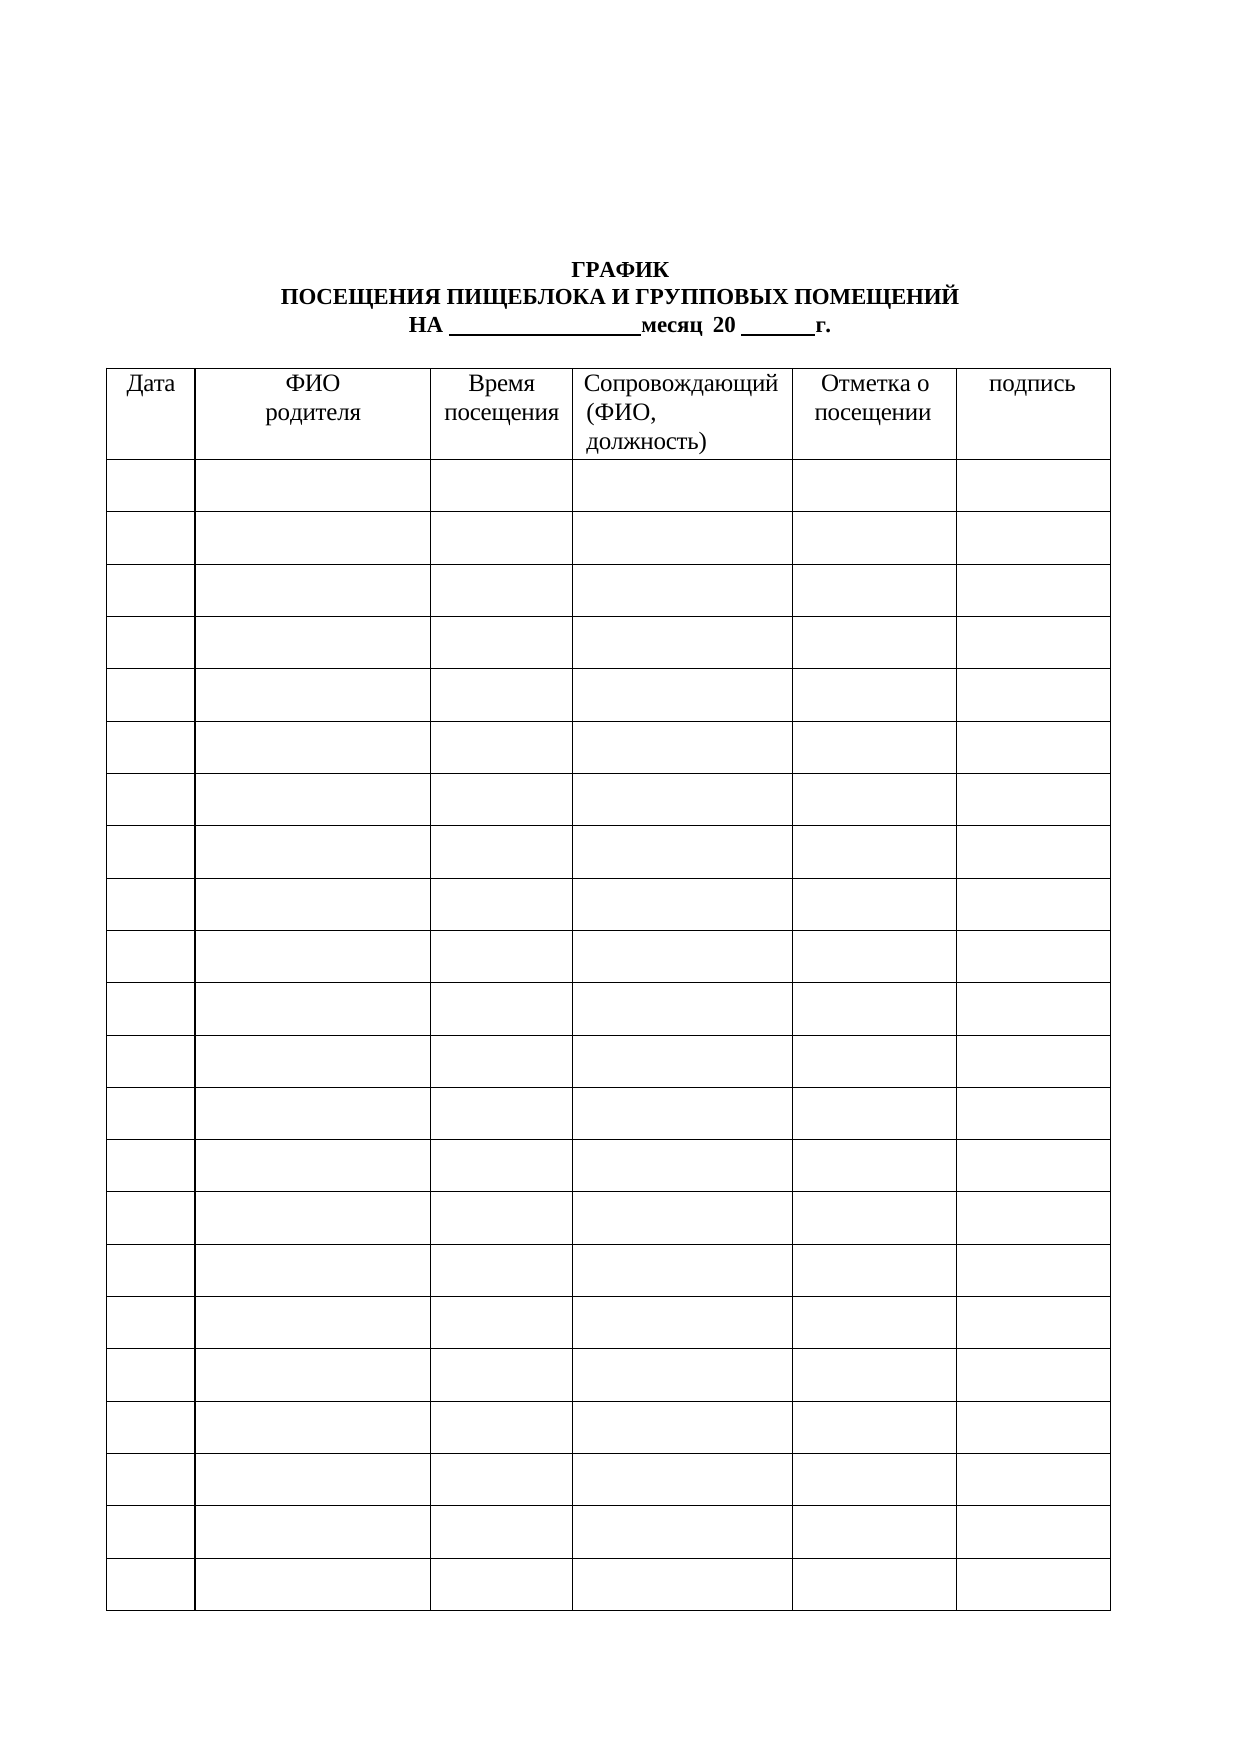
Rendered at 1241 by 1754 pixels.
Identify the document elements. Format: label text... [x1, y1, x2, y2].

table_cell [107, 669, 194, 721]
table_cell [196, 1402, 430, 1453]
table_cell [196, 1140, 430, 1191]
table_cell [957, 669, 1110, 721]
table_cell [957, 1454, 1110, 1505]
table_cell [107, 931, 194, 982]
table_header ФИО родителя [196, 369, 430, 459]
table_cell [793, 931, 956, 982]
table_cell [196, 460, 430, 511]
table_cell [107, 1506, 194, 1557]
table_cell [573, 983, 792, 1034]
table_cell [196, 1454, 430, 1505]
table_cell [793, 1036, 956, 1087]
table_cell [431, 931, 572, 982]
table_cell [793, 879, 956, 930]
table_cell [196, 1088, 430, 1139]
table_cell [793, 1245, 956, 1296]
table_cell [196, 1036, 430, 1087]
table_cell [957, 983, 1110, 1034]
table_cell [196, 931, 430, 982]
table_cell [573, 774, 792, 825]
table_cell [431, 1036, 572, 1087]
table_cell [431, 1088, 572, 1139]
table_cell [573, 879, 792, 930]
table_cell [793, 1140, 956, 1191]
table_cell [196, 722, 430, 773]
table_cell [957, 1297, 1110, 1348]
table_cell [793, 1559, 956, 1610]
table_cell [793, 1506, 956, 1557]
table_cell [431, 1454, 572, 1505]
table_cell [431, 1140, 572, 1191]
table_cell [573, 722, 792, 773]
table_cell [573, 1036, 792, 1087]
table_header подпись [957, 369, 1110, 459]
table_cell [107, 1140, 194, 1191]
table_cell [196, 1192, 430, 1244]
table_cell [107, 1245, 194, 1296]
table_cell [431, 983, 572, 1034]
table_header Сопровождающий (ФИО, должность) [573, 369, 792, 459]
table_cell [107, 1402, 194, 1453]
table_cell [573, 512, 792, 564]
table_cell [107, 722, 194, 773]
table_header Время посещения [431, 369, 572, 459]
table_cell [431, 1402, 572, 1453]
table_cell [431, 1192, 572, 1244]
table_cell [196, 1245, 430, 1296]
table_cell [107, 983, 194, 1034]
table_cell [107, 1559, 194, 1610]
table_cell [957, 617, 1110, 668]
table_cell [573, 1506, 792, 1557]
table_cell [196, 983, 430, 1034]
table_cell [573, 1402, 792, 1453]
table_cell [107, 1036, 194, 1087]
table_cell [573, 826, 792, 877]
table_cell [431, 512, 572, 564]
table_cell [431, 617, 572, 668]
table_cell [196, 565, 430, 616]
table_cell [196, 1349, 430, 1401]
table_cell [196, 1506, 430, 1557]
table_cell [196, 617, 430, 668]
table_cell [196, 512, 430, 564]
table_cell [957, 722, 1110, 773]
table_cell [107, 879, 194, 930]
table_cell [957, 1192, 1110, 1244]
table_cell [107, 512, 194, 564]
table_cell [196, 1559, 430, 1610]
table_cell [431, 722, 572, 773]
table_cell [107, 565, 194, 616]
table_cell [431, 1506, 572, 1557]
table_cell [431, 1297, 572, 1348]
table_cell [573, 1192, 792, 1244]
table_cell [793, 1349, 956, 1401]
table_cell [957, 460, 1110, 511]
table_cell [573, 1349, 792, 1401]
table_cell [431, 1559, 572, 1610]
table_cell [196, 826, 430, 877]
table_cell [107, 460, 194, 511]
table_cell [793, 1192, 956, 1244]
table_cell [196, 879, 430, 930]
table_cell [431, 826, 572, 877]
table_cell [793, 826, 956, 877]
text НА месяц 20 г. [96, 310, 1144, 338]
table_cell [431, 1245, 572, 1296]
table_cell [793, 565, 956, 616]
table_cell [793, 1402, 956, 1453]
table_cell [957, 1245, 1110, 1296]
table_cell [793, 669, 956, 721]
table_cell [107, 826, 194, 877]
table_header Отметка о посещении [793, 369, 956, 459]
table_cell [793, 512, 956, 564]
table_cell [957, 826, 1110, 877]
table_cell [196, 1297, 430, 1348]
table_cell [957, 1140, 1110, 1191]
table_cell [107, 617, 194, 668]
table_cell [793, 617, 956, 668]
table_cell [431, 669, 572, 721]
table_cell [573, 460, 792, 511]
table_cell [957, 931, 1110, 982]
table_cell [957, 1402, 1110, 1453]
table_cell [573, 1140, 792, 1191]
table_cell [573, 617, 792, 668]
table_cell [107, 774, 194, 825]
table_cell [107, 1192, 194, 1244]
table_cell [573, 1088, 792, 1139]
table_cell [107, 1454, 194, 1505]
table_cell [107, 1297, 194, 1348]
table_cell [573, 1297, 792, 1348]
table_header Дата [107, 369, 194, 459]
table_cell [573, 1454, 792, 1505]
table_cell [431, 1349, 572, 1401]
table_cell [196, 774, 430, 825]
table_cell [957, 1088, 1110, 1139]
table_cell [573, 1559, 792, 1610]
table_cell [957, 1506, 1110, 1557]
table_cell [573, 669, 792, 721]
table_cell [573, 931, 792, 982]
table_cell [107, 1088, 194, 1139]
table_cell [573, 1245, 792, 1296]
table_cell [957, 512, 1110, 564]
table_cell [957, 774, 1110, 825]
table_cell [793, 722, 956, 773]
table_cell [793, 1454, 956, 1505]
table_cell [957, 1559, 1110, 1610]
table_cell [431, 565, 572, 616]
table_cell [107, 1349, 194, 1401]
table_cell [957, 565, 1110, 616]
table_cell [431, 774, 572, 825]
table_cell [431, 460, 572, 511]
table_cell [957, 1036, 1110, 1087]
table_cell [431, 879, 572, 930]
table_cell [793, 1297, 956, 1348]
table_cell [957, 879, 1110, 930]
table_cell [793, 1088, 956, 1139]
table_cell [793, 774, 956, 825]
table_cell [573, 565, 792, 616]
table_cell [793, 460, 956, 511]
table_cell [196, 669, 430, 721]
subtitle ГРАФИК [96, 256, 1144, 282]
table_cell [957, 1349, 1110, 1401]
table_cell [793, 983, 956, 1034]
text ПОСЕЩЕНИЯ ПИЩЕБЛОКА И ГРУППОВЫХ ПОМЕЩЕНИЙ [95, 282, 1144, 310]
